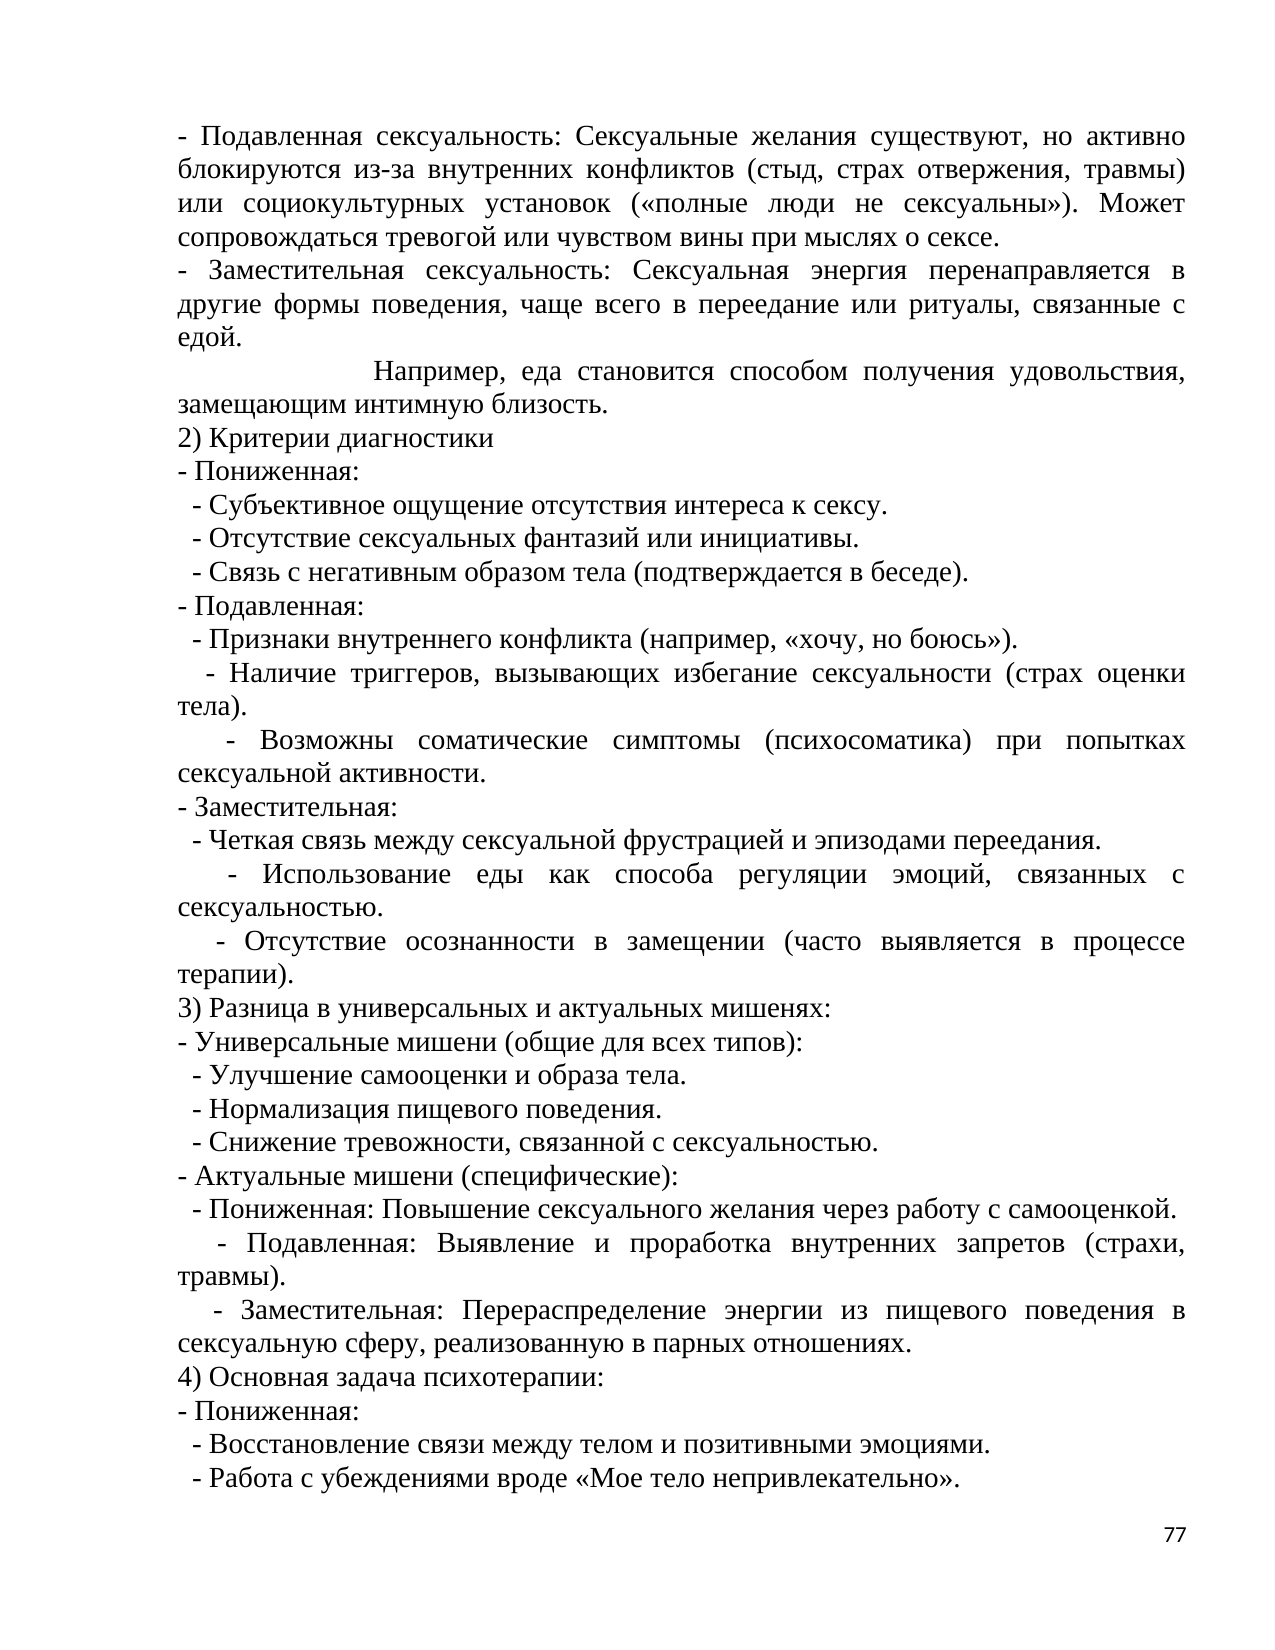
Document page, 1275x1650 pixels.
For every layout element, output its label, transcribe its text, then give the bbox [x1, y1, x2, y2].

text - Связь с негативным образом тела (подтверждается в беседе). [177, 554, 1186, 588]
text - Актуальные мишени (специфические): [177, 1158, 1186, 1191]
text - Отсутствие осознанности в замещении (часто выявляется в процессе терапии). [177, 923, 1186, 990]
text Например, еда становится способом получения удовольствия, замещающим интимную близость. [177, 353, 1186, 420]
text - Работа с убеждениями вроде «Мое тело непривлекательно». [177, 1460, 1186, 1493]
text - Использование еды как способа регуляции эмоций, связанных с сексуальностью. [177, 856, 1186, 923]
text 2) Критерии диагностики [177, 420, 1186, 453]
text 4) Основная задача психотерапии: [177, 1359, 1186, 1393]
text - Заместительная: [177, 789, 1186, 822]
text 3) Разница в универсальных и актуальных мишенях: [177, 990, 1186, 1024]
text - Нормализация пищевого поведения. [177, 1091, 1186, 1124]
text - Снижение тревожности, связанной с сексуальностью. [177, 1124, 1186, 1158]
text - Четкая связь между сексуальной фрустрацией и эпизодами переедания. [177, 822, 1186, 856]
text - Пониженная: Повышение сексуального желания через работу с самооценкой. [177, 1191, 1186, 1225]
text - Пониженная: [177, 453, 1186, 487]
text - Подавленная: Выявление и проработка внутренних запретов (страхи, травмы). [177, 1225, 1186, 1292]
text - Возможны соматические симптомы (психосоматика) при попытках сексуальной активности. [177, 722, 1186, 789]
text - Универсальные мишени (общие для всех типов): [177, 1024, 1186, 1057]
text - Субъективное ощущение отсутствия интереса к сексу. [177, 487, 1186, 521]
text - Улучшение самооценки и образа тела. [177, 1057, 1186, 1091]
text - Подавленная: [177, 588, 1186, 621]
text - Пониженная: [177, 1393, 1186, 1426]
text - Наличие триггеров, вызывающих избегание сексуальности (страх оценки тела). [177, 655, 1186, 722]
text - Подавленная сексуальность: Сексуальные желания существуют, но активно блокируются из-за внутренних конфликтов (стыд, страх отвержения, травмы) или социокультурных установок («полные люди не сексуальны»). Может сопровождаться тревогой или чувством вины при мыслях о сексе. [177, 118, 1186, 252]
text - Отсутствие сексуальных фантазий или инициативы. [177, 521, 1186, 554]
text - Заместительная: Перераспределение энергии из пищевого поведения в сексуальную сферу, реализованную в парных отношениях. [177, 1292, 1186, 1359]
text - Заместительная сексуальность: Сексуальная энергия перенаправляется в другие формы поведения, чаще всего в переедание или ритуалы, связанные с едой. [177, 252, 1186, 353]
text - Восстановление связи между телом и позитивными эмоциями. [177, 1426, 1186, 1460]
text - Признаки внутреннего конфликта (например, «хочу, но боюсь»). [177, 621, 1186, 655]
